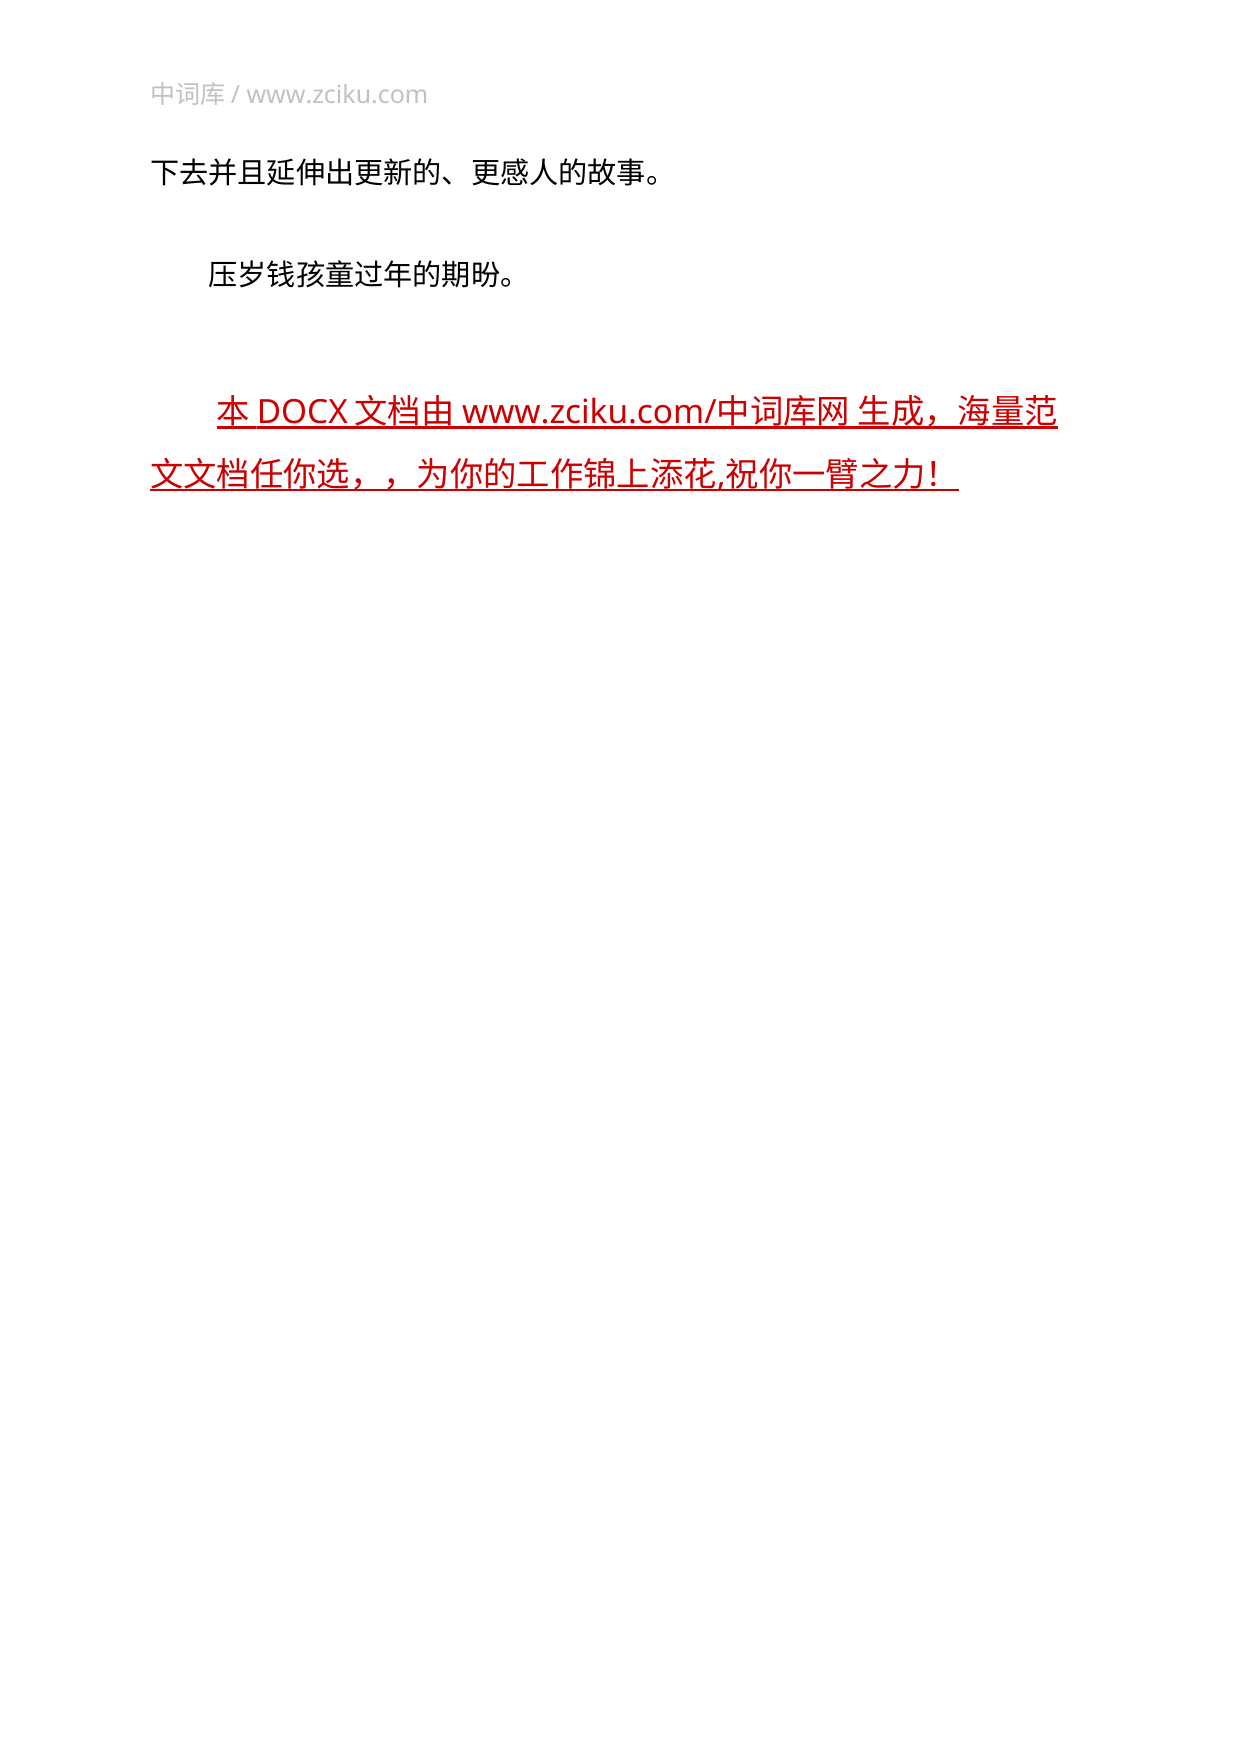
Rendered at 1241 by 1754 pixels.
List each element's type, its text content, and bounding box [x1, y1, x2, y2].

text 本DOCX文档由 www.zciku.com/中词库网 生成，海量范文文档任你选，，为你的工作锦上添花,祝你一臂之力！ [150, 385, 1090, 496]
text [150, 150, 1090, 192]
text 压岁钱孩童过年的期昐。 [150, 252, 1090, 294]
